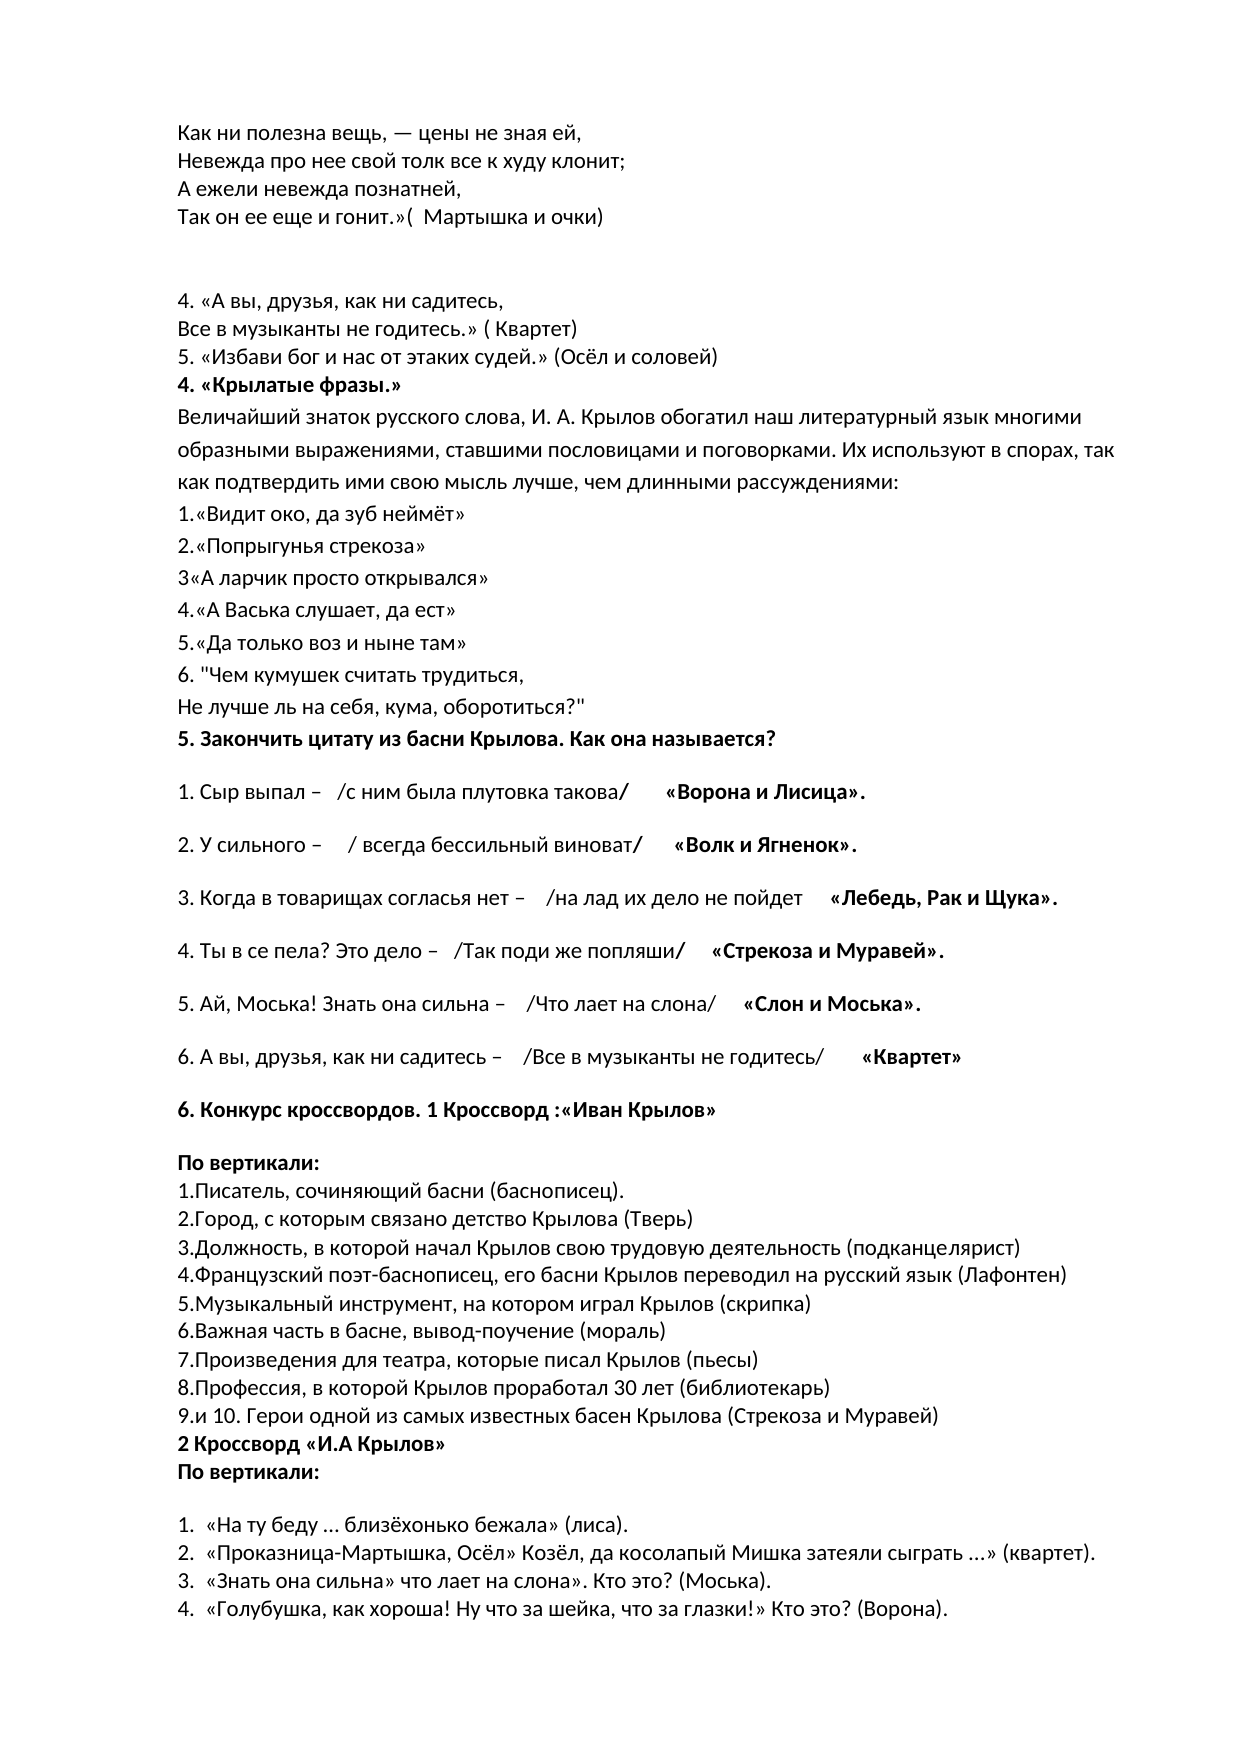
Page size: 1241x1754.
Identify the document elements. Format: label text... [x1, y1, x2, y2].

text По вертикали: 1.Писатель, сочиняющий басни (басно­писец). 2.Город, с которым связано детство Кры­лова (Тверь) [177, 1148, 1152, 1233]
text 5.Музыкальный инструмент, на котором играл Крылов (скрипка) [177, 1289, 1152, 1317]
text 6. Конкурс кроссвордов. 1 Кроссворд :«Иван Крылов» [177, 1096, 1152, 1123]
text Так он ее еще и гонит.»( Мартышка и очки) [177, 202, 1152, 230]
text 1. Сыр выпал – /с ним была плутовка такова/ «Ворона и Лисица». [177, 777, 1152, 805]
text А ежели невежда познатней, [177, 174, 1152, 202]
text 3.Должность, в которой начал Крылов свою трудовую деятельность (подканце­лярист) [177, 1233, 1152, 1261]
text 4. «А вы, друзья, как ни садитесь, [177, 286, 1152, 314]
text 4. Ты в се пела? Это дело – /Так поди же попляши/ «Стрекоза и Муравей». [177, 936, 1152, 964]
text По вертикали: [177, 1457, 1152, 1485]
text 4. «Голубушка, как хороша! Ну что за шейка, что за глазки!» Кто это? (Ворона). [177, 1594, 1152, 1622]
text 2. У сильного – / всегда бессильный виноват/ «Волк и Ягненок». [177, 830, 1152, 858]
text 3. «Знать она сильна» что лает на слона». Кто это? (Моська). [177, 1566, 1152, 1594]
text 4. «Крылатые фразы.» Величайший знаток русского слова, И. А. Крылов обогатил наш литературный язык многими образными выражениями, ставшими пословицами и поговорками. Их используют в спорах, так как подтвердить ими свою мысль лучше, чем длинными рас­суждениями: 1.«Видит око, да зуб неймёт» 2.«Попрыгунья стрекоза» 3«А ларчик просто открывался» 4.«А Васька слушает, да ест» 5.«Да только воз и ныне там» 6. "Чем кумушек считать трудиться, Не лучше ль на себя, кума, оборотиться?" 5. Закончить цитату из басни Крылова. Как она называется? [177, 370, 1152, 752]
text 4.Французский поэт-баснописец, его бас­ни Крылов переводил на русский язык (Лафонтен) [177, 1261, 1152, 1289]
text 5. «Избави бог и нас от этаких судей.» (Осёл и соловей) [177, 342, 1152, 370]
text Невежда про нее свой толк все к худу клонит; [177, 146, 1152, 174]
text 1. «На ту беду … близёхонько бежала» (лиса). 2. «Проказница-Мартышка, Осёл» Козёл, да ко­солапый Мишка затеяли сыграть ...» (квартет). [177, 1510, 1152, 1566]
text 3. Когда в товарищах согласья нет – /на лад их дело не пойдет «Лебедь, Рак и Щука». [177, 883, 1152, 911]
text 9.и 10. Герои одной из самых известных басен Крылова (Стрекоза и Муравей) [177, 1401, 1152, 1429]
text 5. Ай, Моська! Знать она сильна – /Что лает на слона/ «Слон и Моська». [177, 989, 1152, 1017]
text Все в музыканты не годитесь.» ( Квартет) [177, 314, 1152, 342]
text 8.Профессия, в которой Крылов прорабо­тал 30 лет (библиотекарь) [177, 1373, 1152, 1401]
text Как ни полезна вещь, — цены не зная ей, [177, 118, 1152, 146]
text 7.Произведения для театра, которые пи­сал Крылов (пьесы) [177, 1345, 1152, 1373]
text 6. А вы, друзья, как ни садитесь – /Все в музыканты не годитесь/ «Квартет» [177, 1042, 1152, 1071]
text 6.Важная часть в басне, вывод-поучение (мораль) [177, 1317, 1152, 1345]
text 2 Кроссворд «И.А Крылов» [177, 1429, 1152, 1457]
